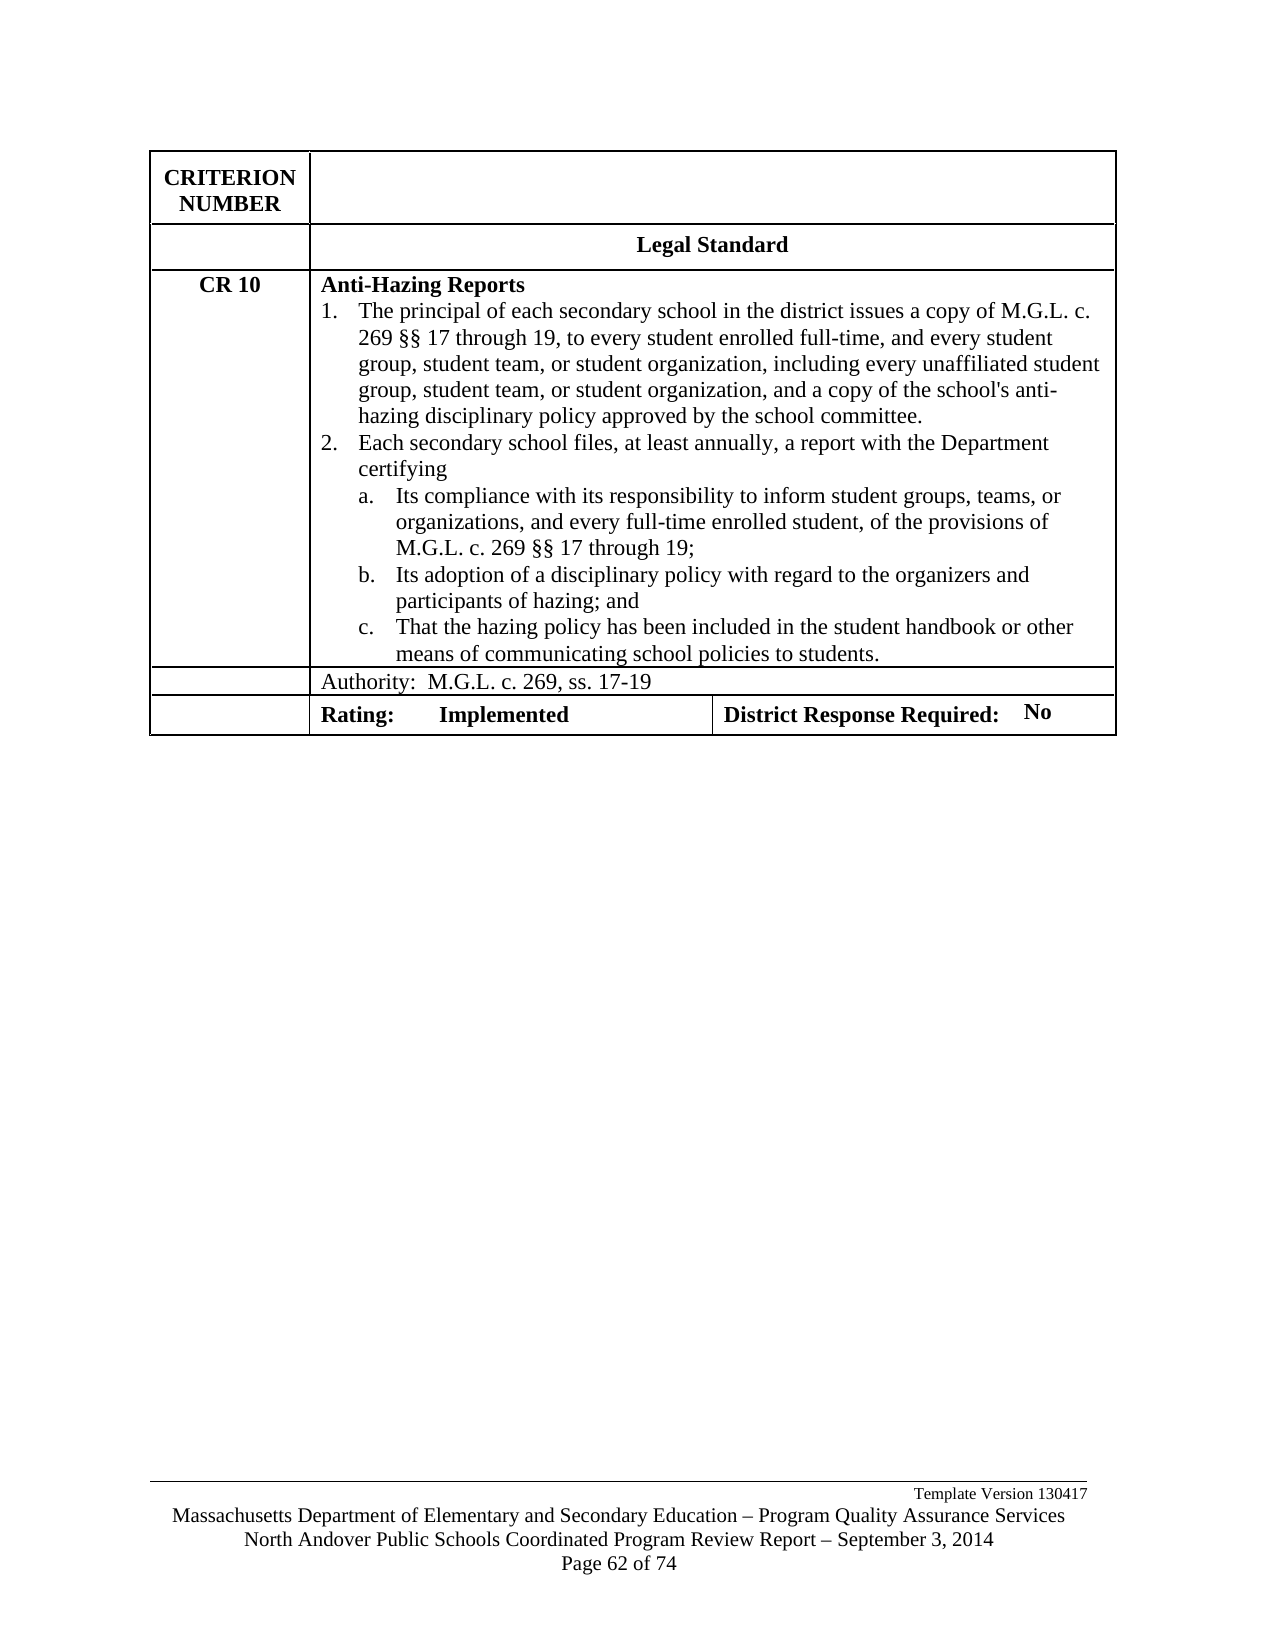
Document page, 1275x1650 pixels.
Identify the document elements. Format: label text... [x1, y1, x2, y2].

table_cell [151, 696, 309, 734]
table_cell District Response Required: [713, 696, 1012, 734]
table_cell CRITERION NUMBER [151, 152, 309, 223]
table_cell Legal Standard [311, 223, 1115, 269]
table_cell [151, 225, 309, 269]
table_cell [311, 152, 1115, 223]
table_cell Authority: M.G.L. c. 269, ss. 17-19 [311, 666, 1115, 694]
table_cell [151, 668, 309, 694]
table_cell Anti-Hazing Reports The principal of each secondary school in the district issues a copy of M.G.L. c. 269 §§ 17 through 19, to every student enrolled full-time, and every student group, student team, or student organization, including every unaffiliated student group, student team, or student organization, and a copy of the school's anti-hazing disciplinary policy approved by the school committee. Each secondary school files, at least annually, a report with the Department certifying Its compliance with its responsibility to inform student groups, teams, or organizations, and every full-time enrolled student, of the provisions of M.G.L. c. 269 §§ 17 through 19; Its adoption of a disciplinary policy with regard to the organizers and participants of hazing; and That the hazing policy has been included in the student handbook or other means of communicating school policies to students. [311, 269, 1115, 666]
table_cell Implemented [422, 696, 712, 734]
table_cell CR 10 [151, 271, 309, 666]
table_cell No [1013, 694, 1115, 734]
table_cell Rating: [310, 696, 422, 734]
